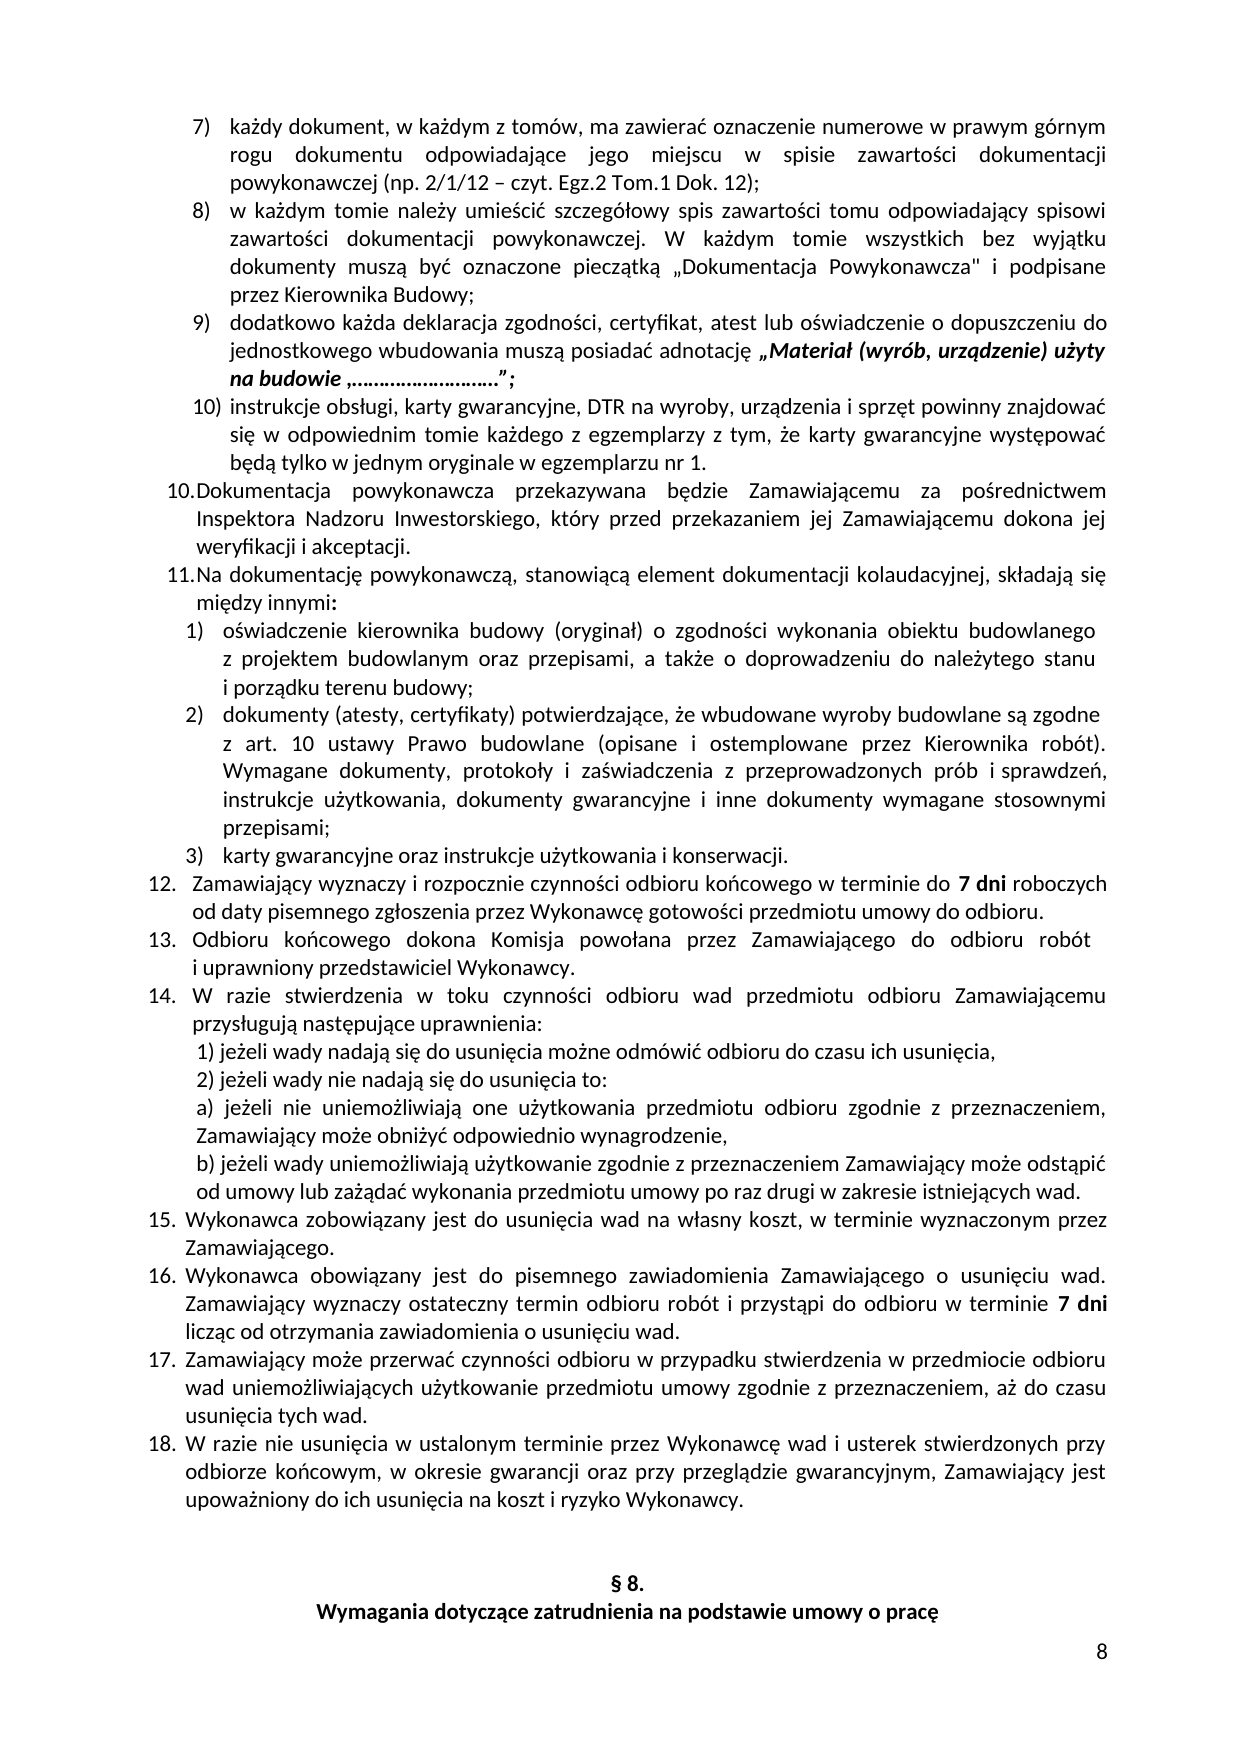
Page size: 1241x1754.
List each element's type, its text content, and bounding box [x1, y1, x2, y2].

list instrukcje obsługi, karty gwarancyjne, DTR na wyroby, urządzenia i sprzęt powinny znajdować się w odpowiednim tomie każdego z egzemplarzy z tym, że karty gwarancyjne występować będą tylko w jednym oryginale w egzemplarzu nr 1. [192, 392, 1107, 476]
text § 8. [148, 1569, 1107, 1597]
text a) jeżeli nie uniemożliwiają one użytkowania przedmiotu odbioru zgodnie z przeznaczeniem, Zamawiający może obniżyć odpowiednio wynagrodzenie, [196, 1093, 1107, 1149]
list Zamawiający wyznaczy i rozpocznie czynności odbioru końcowego w terminie do 7 dni roboczych od daty pisemnego zgłoszenia przez Wykonawcę gotowości przedmiotu umowy do odbioru. [148, 869, 1107, 925]
list Wykonawca zobowiązany jest do usunięcia wad na własny koszt, w terminie wyznaczonym przez Zamawiającego. [148, 1205, 1107, 1261]
list dokumenty (atesty, certyfikaty) potwierdzające, że wbudowane wyroby budowlane są zgodne z art. 10 ustawy Prawo budowlane (opisane i ostemplowane przez Kierownika robót). Wymagane dokumenty, protokoły i zaświadczenia z przeprowadzonych prób i sprawdzeń, instrukcje użytkowania, dokumenty gwarancyjne i inne dokumenty wymagane stosownymi przepisami; [185, 701, 1107, 841]
list w każdym tomie należy umieścić szczegółowy spis zawartości tomu odpowiadający spisowi zawartości dokumentacji powykonawczej. W każdym tomie wszystkich bez wyjątku dokumenty muszą być oznaczone pieczątką „Dokumentacja Powykonawcza" i podpisane przez Kierownika Budowy; [192, 196, 1107, 308]
list Dokumentacja powykonawcza przekazywana będzie Zamawiającemu za pośrednictwem Inspektora Nadzoru Inwestorskiego, który przed przekazaniem jej Zamawiającemu dokona jej weryfikacji i akceptacji. [166, 476, 1107, 561]
list każdy dokument, w każdym z tomów, ma zawierać oznaczenie numerowe w prawym górnym rogu dokumentu odpowiadające jego miejscu w spisie zawartości dokumentacji powykonawczej (np. 2/1/12 – czyt. Egz.2 Tom.1 Dok. 12); [192, 112, 1107, 196]
text 1) jeżeli wady nadają się do usunięcia możne odmówić odbioru do czasu ich usunięcia, [196, 1037, 1107, 1065]
text b) jeżeli wady uniemożliwiają użytkowanie zgodnie z przeznaczeniem Zamawiający może odstąpić od umowy lub zażądać wykonania przedmiotu umowy po raz drugi w zakresie istniejących wad. [196, 1149, 1107, 1205]
list Odbioru końcowego dokona Komisja powołana przez Zamawiającego do odbioru robót i uprawniony przedstawiciel Wykonawcy. [148, 925, 1107, 981]
list Zamawiający może przerwać czynności odbioru w przypadku stwierdzenia w przedmiocie odbioru wad uniemożliwiających użytkowanie przedmiotu umowy zgodnie z przeznaczeniem, aż do czasu usunięcia tych wad. [148, 1345, 1107, 1429]
text 2) jeżeli wady nie nadają się do usunięcia to: [196, 1065, 1107, 1093]
list W razie stwierdzenia w toku czynności odbioru wad przedmiotu odbioru Zamawiającemu przysługują następujące uprawnienia: [148, 981, 1107, 1037]
list oświadczenie kierownika budowy (oryginał) o zgodności wykonania obiektu budowlanego z projektem budowlanym oraz przepisami, a także o doprowadzeniu do należytego stanu i porządku terenu budowy; [185, 617, 1107, 701]
list Wykonawca obowiązany jest do pisemnego zawiadomienia Zamawiającego o usunięciu wad. Zamawiający wyznaczy ostateczny termin odbioru robót i przystąpi do odbioru w terminie 7 dni licząc od otrzymania zawiadomienia o usunięciu wad. [148, 1261, 1107, 1345]
list dodatkowo każda deklaracja zgodności, certyfikat, atest lub oświadczenie o dopuszczeniu do jednostkowego wbudowania muszą posiadać adnotację „Materiał (wyrób, urządzenie) użyty na budowie ,………………………”; [192, 308, 1107, 392]
text Wymagania dotyczące zatrudnienia na podstawie umowy o pracę [148, 1597, 1107, 1625]
list karty gwarancyjne oraz instrukcje użytkowania i konserwacji. [185, 841, 1107, 869]
list Na dokumentację powykonawczą, stanowiącą element dokumentacji kolaudacyjnej, składają się między innymi: [166, 561, 1107, 617]
list W razie nie usunięcia w ustalonym terminie przez Wykonawcę wad i usterek stwierdzonych przy odbiorze końcowym, w okresie gwarancji oraz przy przeglądzie gwarancyjnym, Zamawiający jest upoważniony do ich usunięcia na koszt i ryzyko Wykonawcy. [148, 1429, 1107, 1513]
